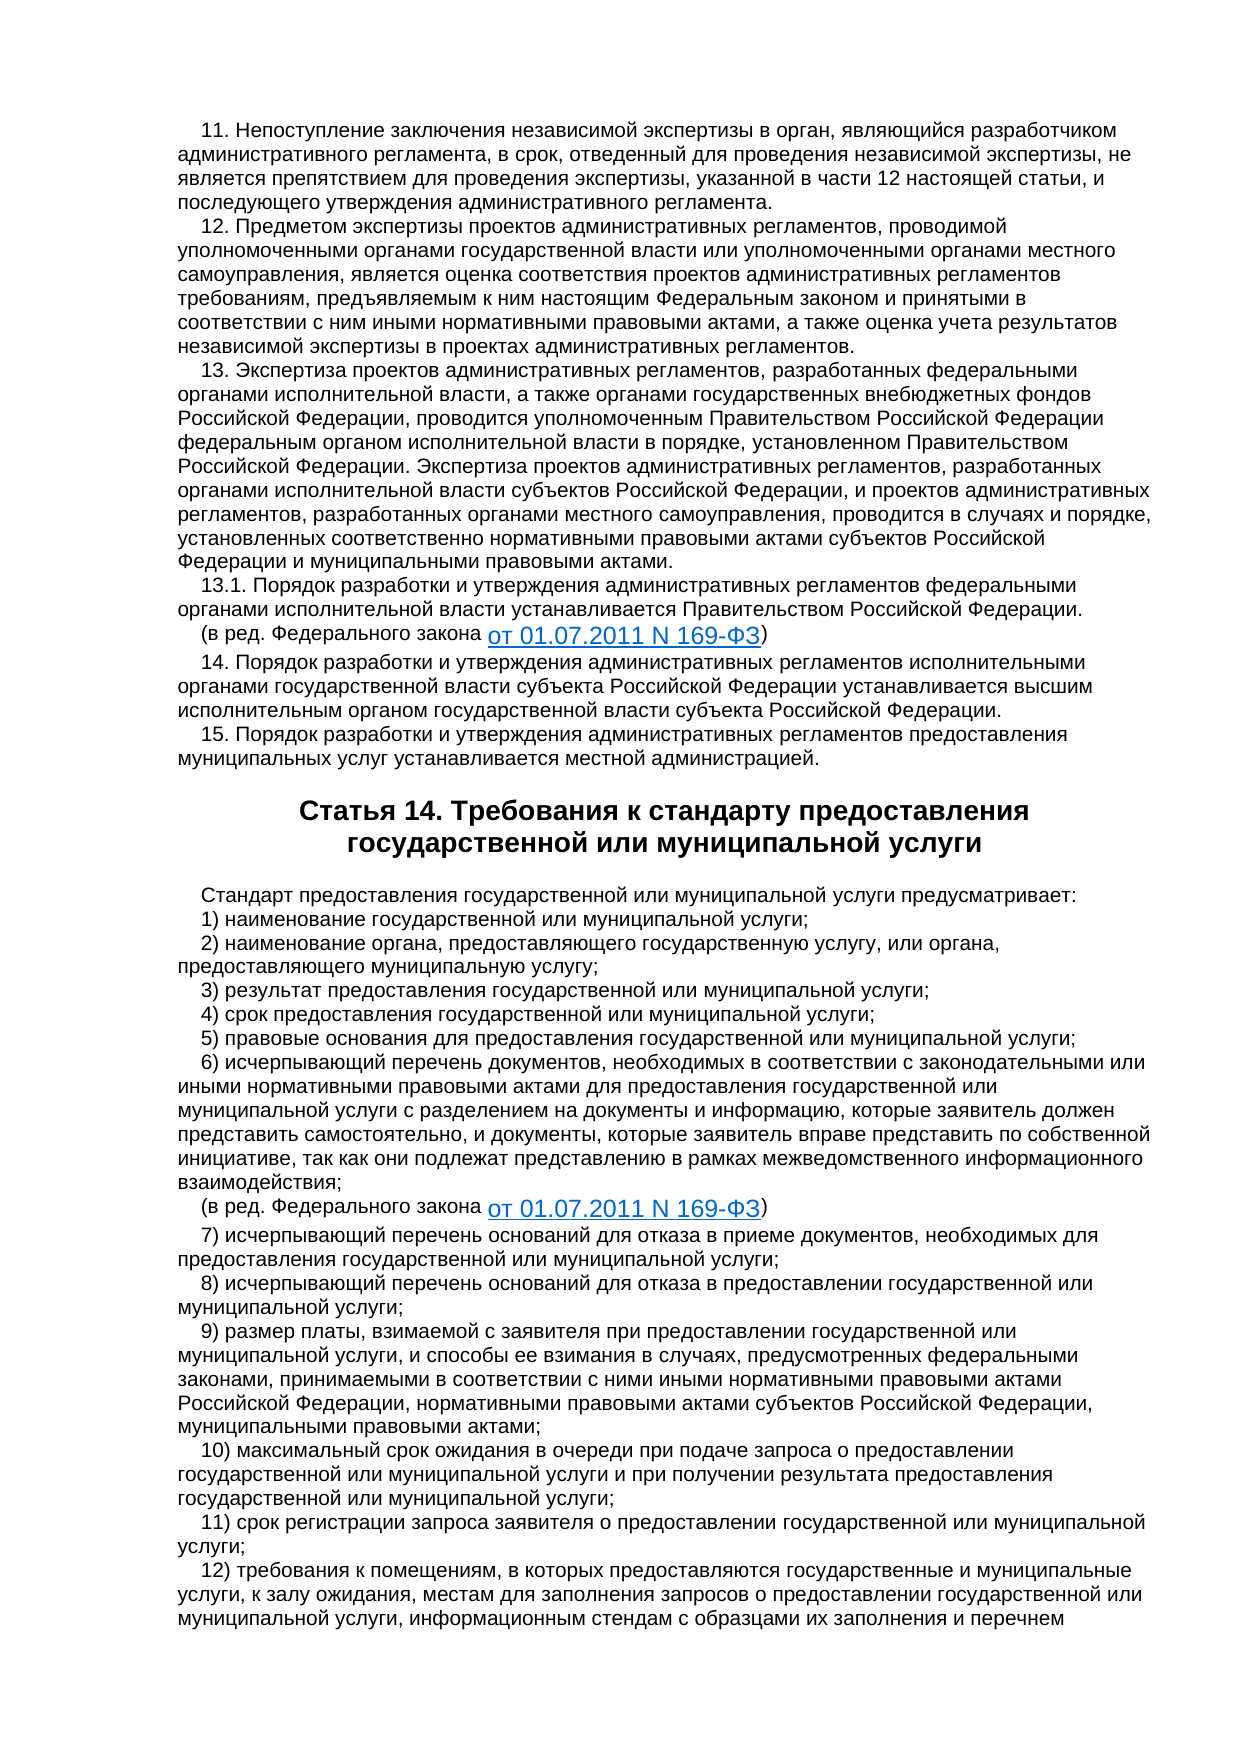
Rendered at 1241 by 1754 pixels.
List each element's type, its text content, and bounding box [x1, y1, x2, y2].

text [177, 118, 1152, 794]
text Статья 14. Требования к стандарту предоставления государственной или муниципальной услуги [177, 794, 1152, 858]
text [177, 858, 1152, 1630]
